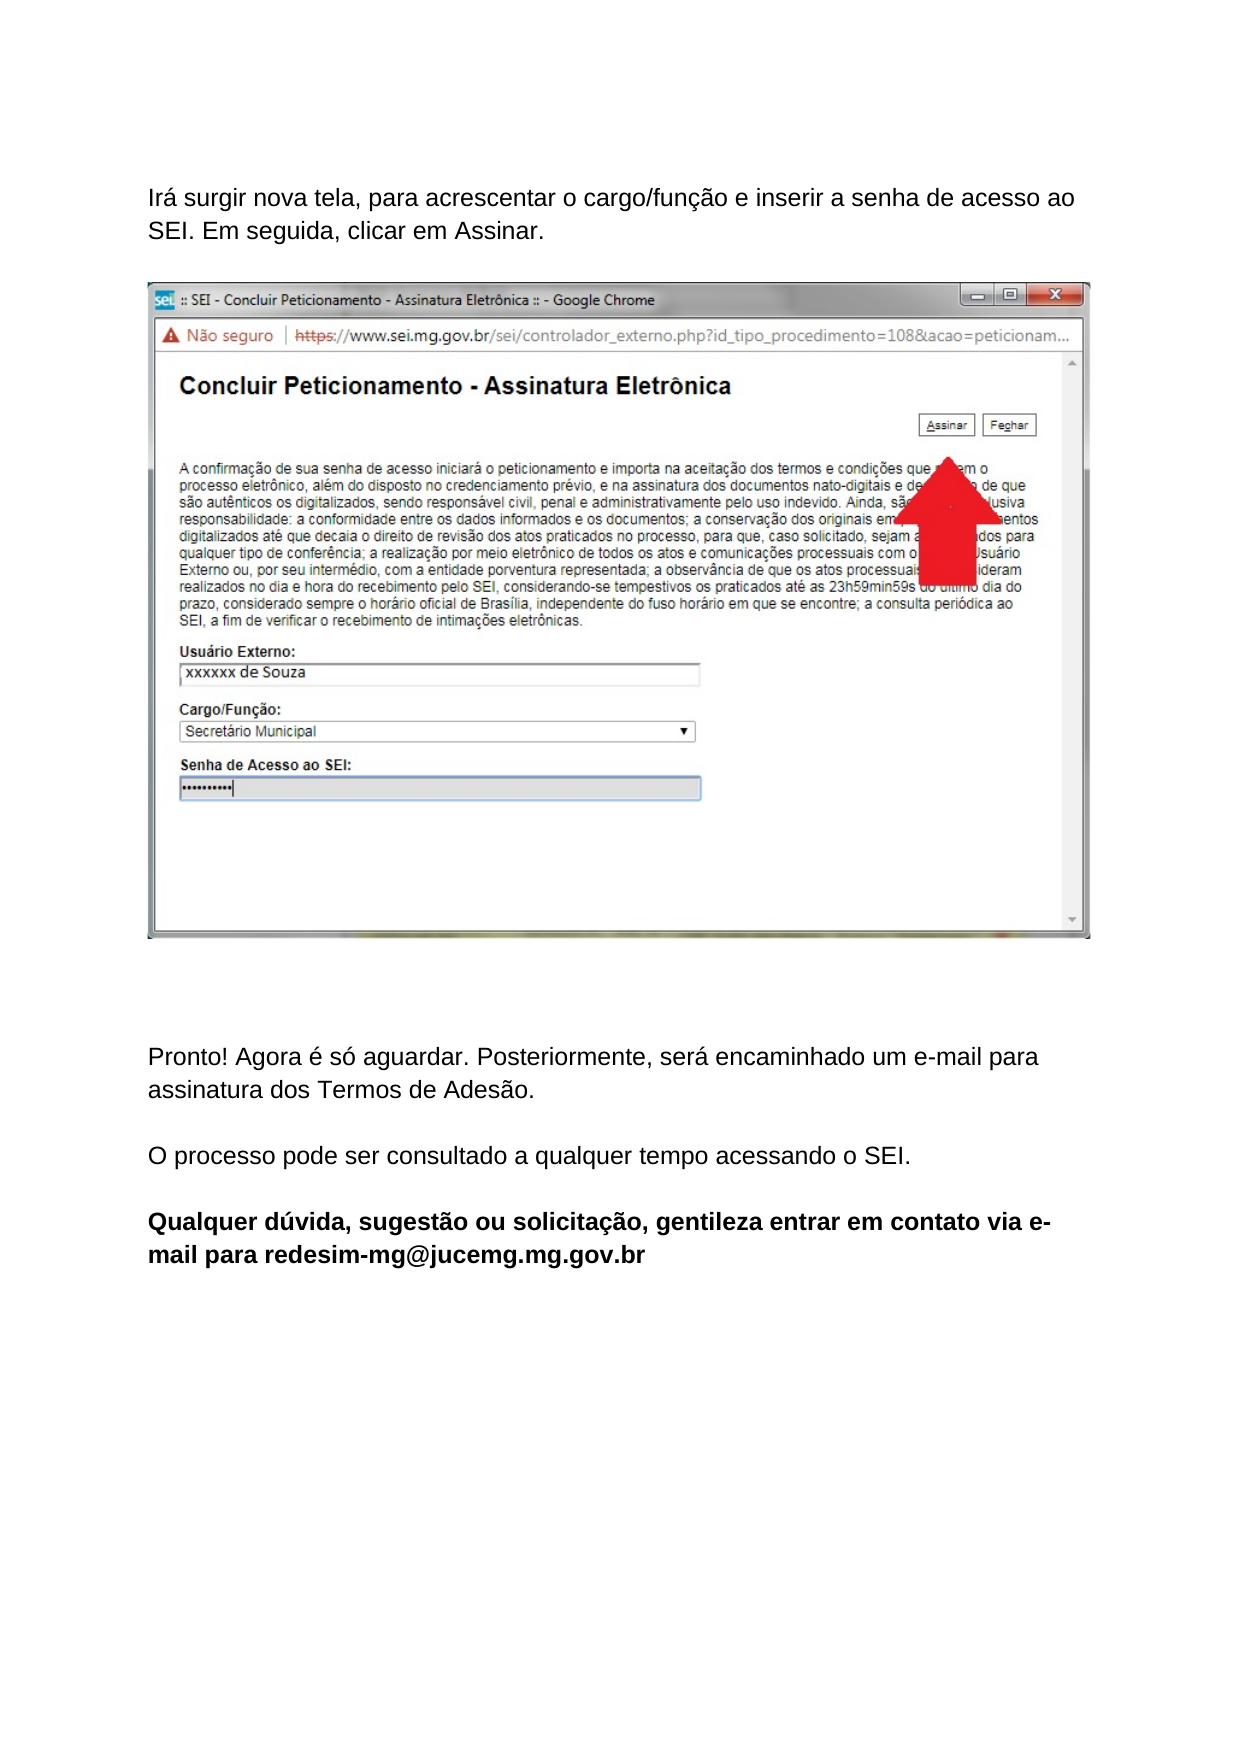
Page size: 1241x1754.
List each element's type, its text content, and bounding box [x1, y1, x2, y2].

text Qualquer dúvida, sugestão ou solicitação, gentileza entrar em contato via e-mail para redesim-mg@jucemg.mg.gov.br [148, 1207, 1091, 1268]
picture [147, 282, 1091, 939]
text Irá surgir nova tela, para acrescentar o cargo/função e inserir a senha de acesso ao SEI. Em seguida, clicar em Assinar. [148, 183, 1091, 245]
text O processo pode ser consultado a qualquer tempo acessando o SEI. [148, 1141, 1091, 1169]
text Pronto! Agora é só aguardar. Posteriormente, será encaminhado um e-mail para assinatura dos Termos de Adesão. [148, 1042, 1091, 1103]
